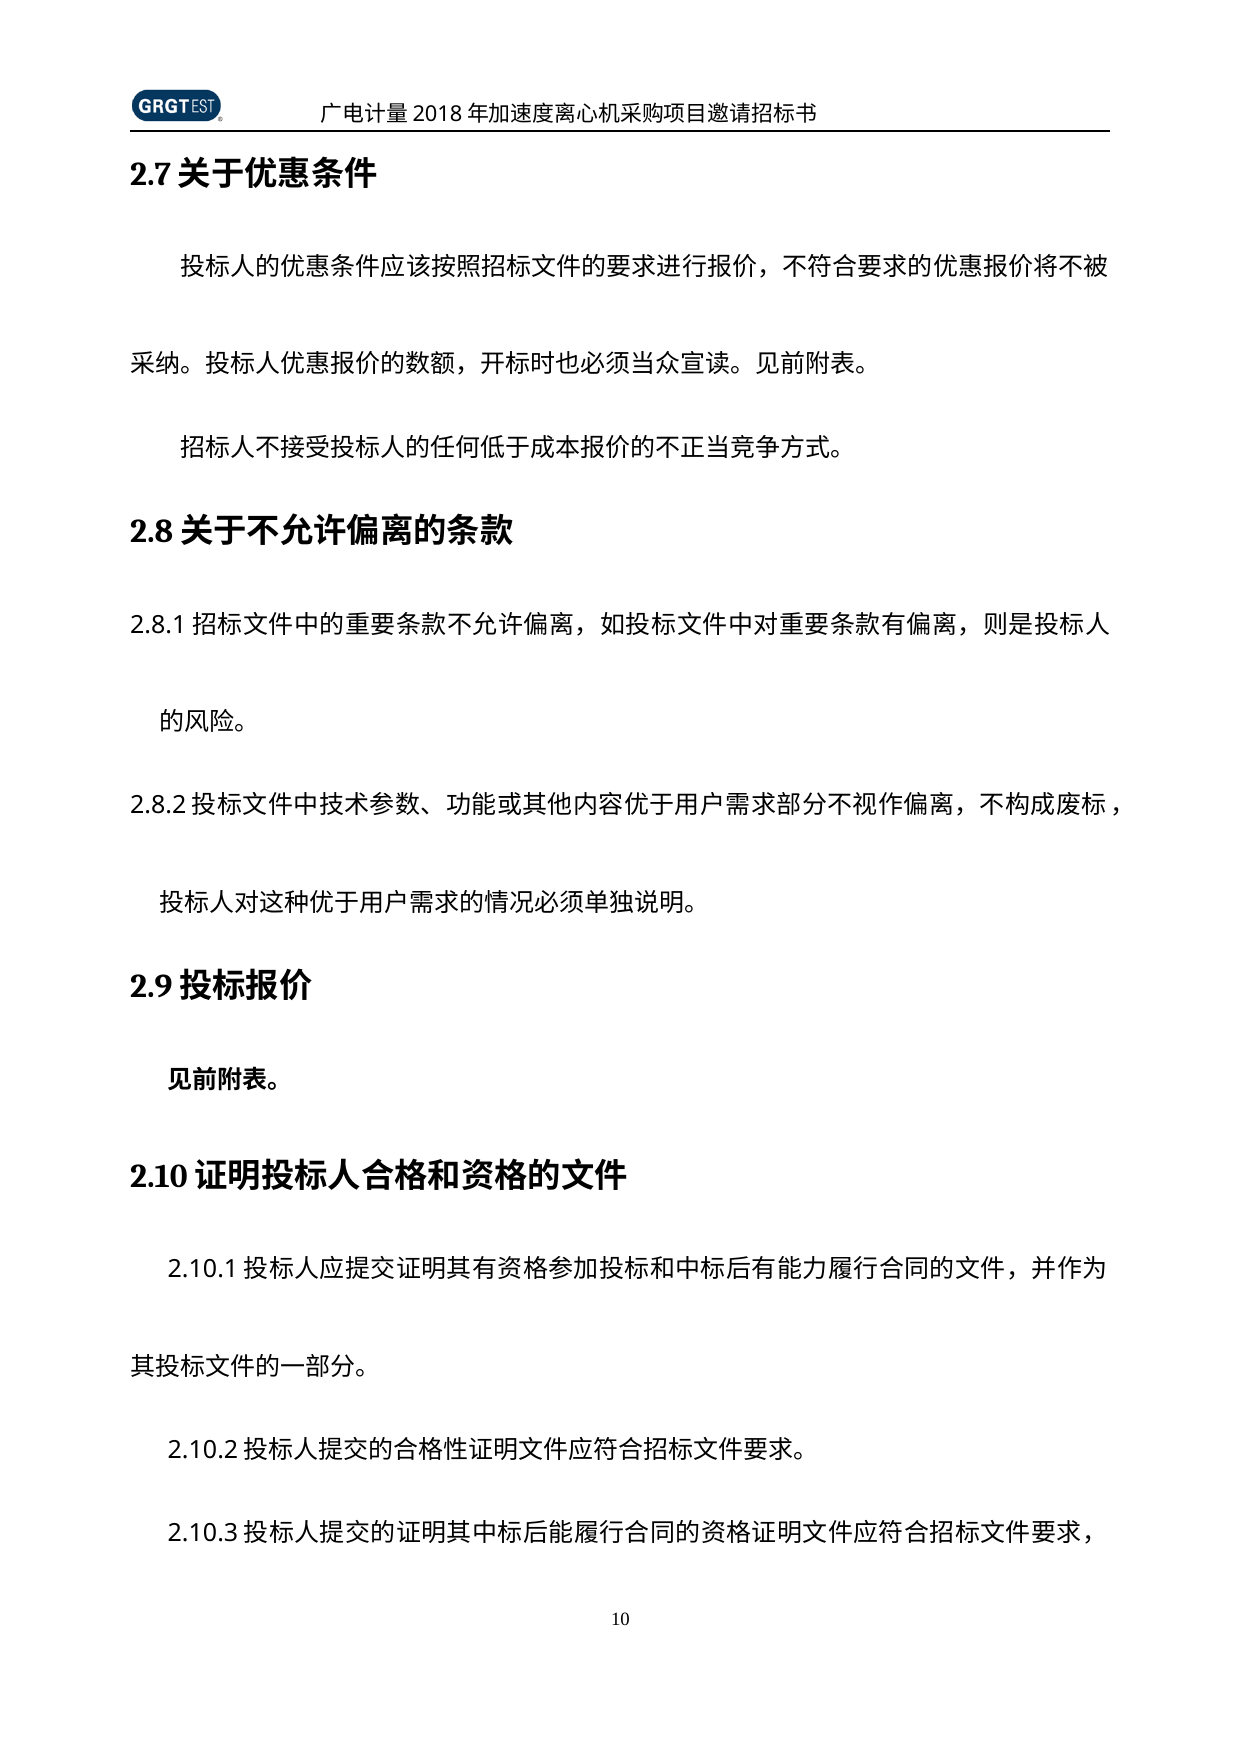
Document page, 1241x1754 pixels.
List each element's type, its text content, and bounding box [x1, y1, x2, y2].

picture [129, 88, 224, 122]
subtitle 2.10证明投标人合格和资格的文件 [130, 1140, 1110, 1205]
text 2.10.2投标人提交的合格性证明文件应符合招标文件要求。 [130, 1415, 1110, 1480]
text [130, 1498, 1110, 1563]
text 2.10.1投标人应提交证明其有资格参加投标和中标后有能力履行合同的文件，并作为其投标文件的一部分。 [130, 1234, 1110, 1397]
text 2.8.1招标文件中的重要条款不允许偏离，如投标文件中对重要条款有偏离，则是投标人的风险。 [130, 590, 1110, 752]
subtitle 2.7关于优惠条件 [130, 138, 1110, 203]
text 见前附表。 [130, 1045, 1110, 1110]
text 2.8.2投标文件中技术参数、功能或其他内容优于用户需求部分不视作偏离，不构成废标，投标人对这种优于用户需求的情况必须单独说明。 [130, 770, 1110, 933]
subtitle 2.9投标报价 [130, 951, 1110, 1016]
text 招标人不接受投标人的任何低于成本报价的不正当竞争方式。 [130, 413, 1110, 478]
text 投标人的优惠条件应该按照招标文件的要求进行报价，不符合要求的优惠报价将不被采纳。投标人优惠报价的数额，开标时也必须当众宣读。见前附表。 [130, 232, 1110, 394]
subtitle 2.8关于不允许偏离的条款 [130, 496, 1110, 561]
